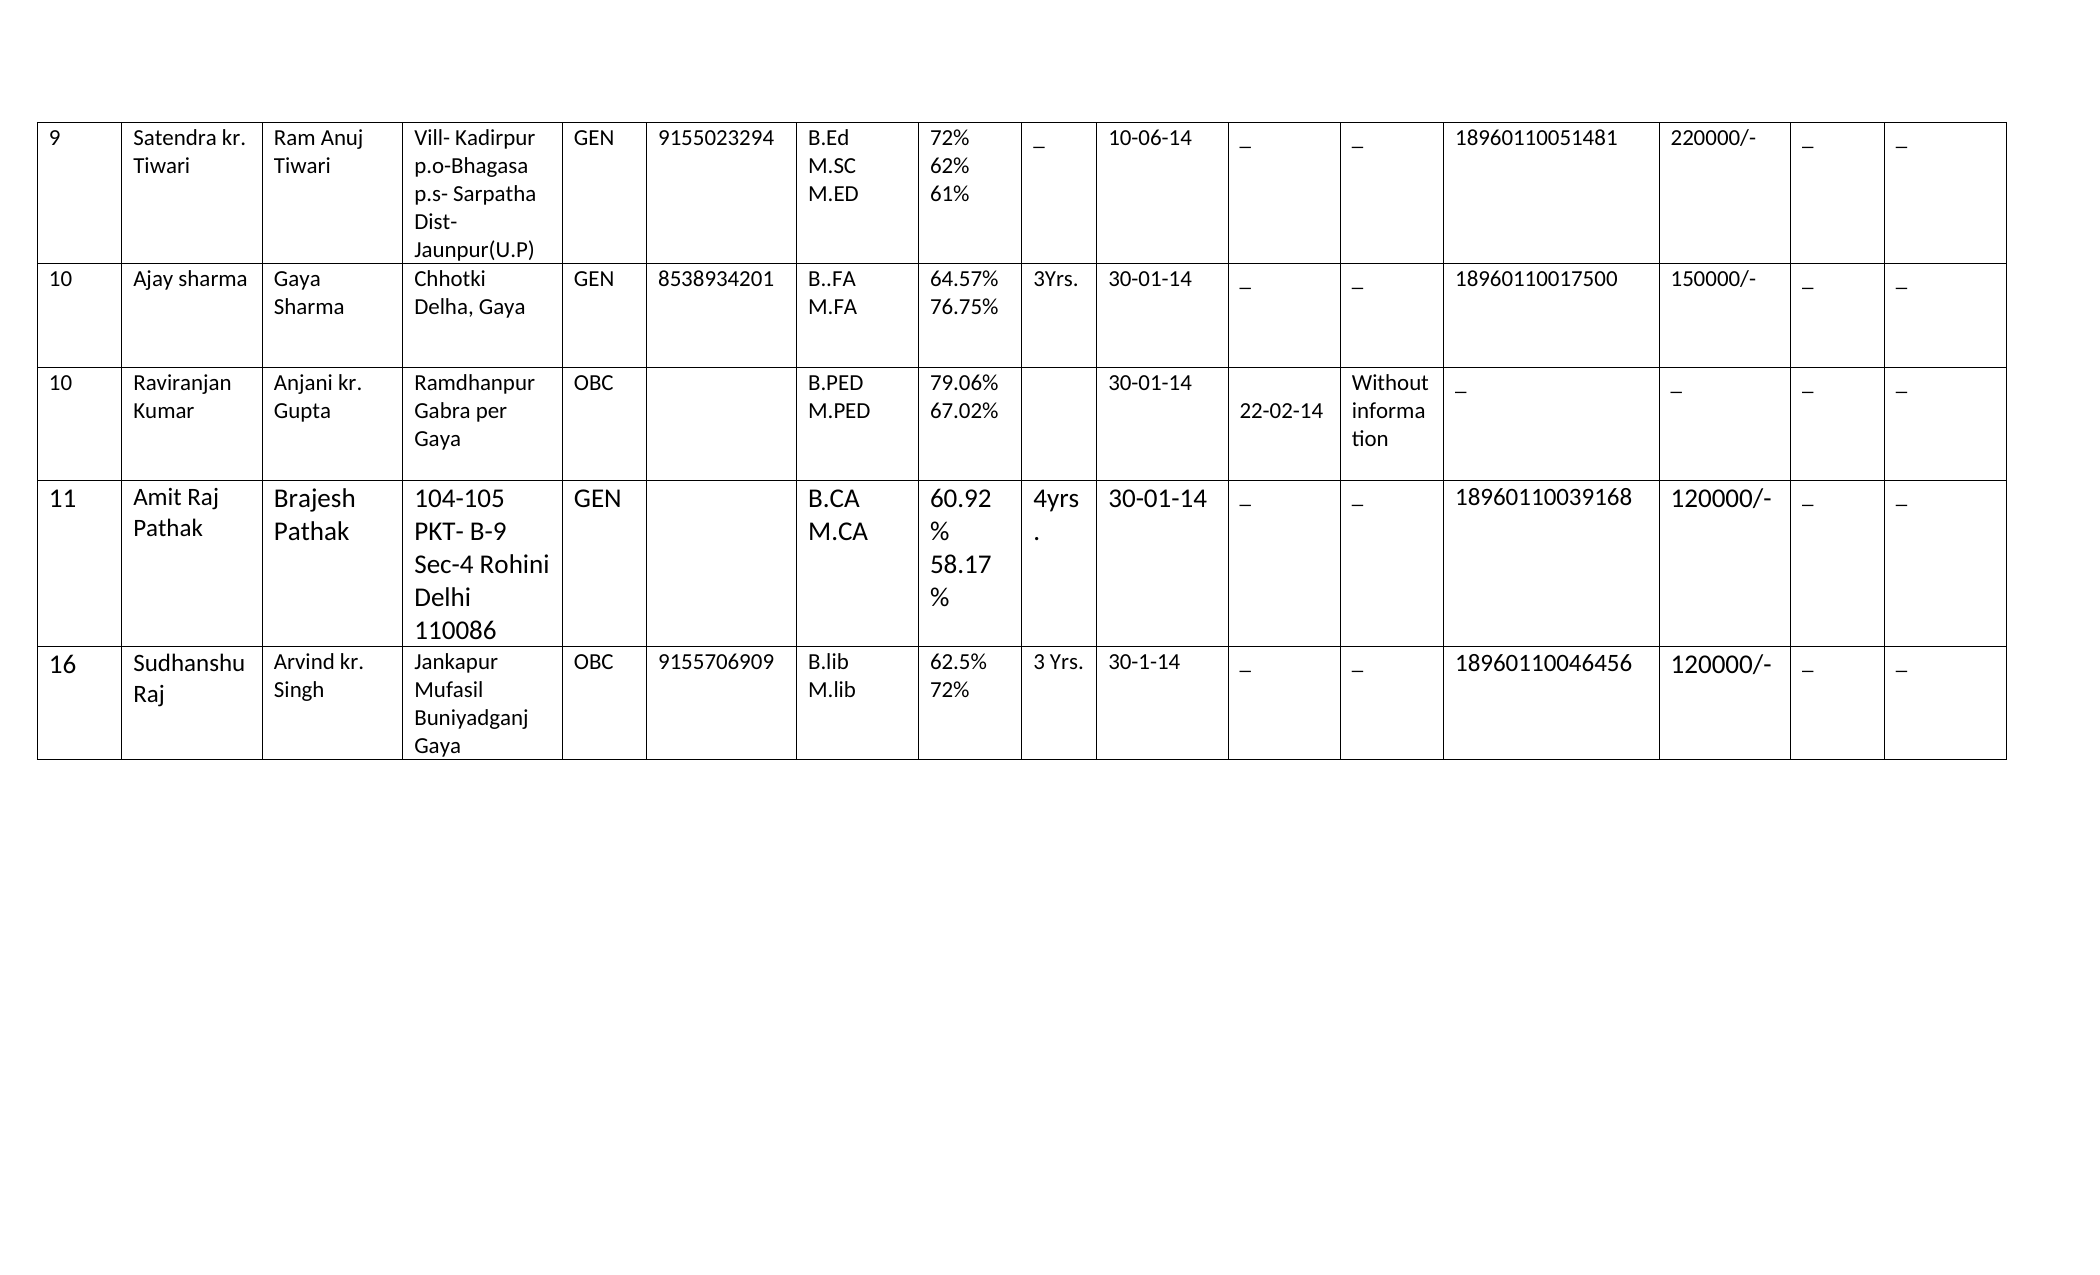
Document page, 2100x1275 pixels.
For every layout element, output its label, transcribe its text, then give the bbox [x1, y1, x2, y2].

table_cell B.Ed M.SC M.ED [797, 123, 918, 263]
table_cell 11 [38, 481, 121, 646]
table_cell _ [1341, 481, 1443, 646]
table_cell Brajesh Pathak [263, 481, 402, 646]
table_cell GEN [563, 123, 646, 263]
table_cell 18960110051481 [1444, 123, 1659, 263]
table_cell 10-06-14 [1097, 123, 1228, 263]
table_cell B.PED M.PED [797, 368, 918, 480]
table_cell [647, 368, 796, 480]
table_cell _ [1229, 647, 1340, 759]
table_cell Ajay sharma [122, 264, 262, 367]
table_cell _ [1885, 368, 2006, 480]
table_cell Ram Anuj Tiwari [263, 123, 402, 263]
table_cell 18960110046456 [1444, 647, 1659, 759]
table_cell _ [1341, 647, 1443, 759]
table_cell 30-01-14 [1097, 264, 1228, 367]
table_cell 60.92% 58.17% [919, 481, 1021, 646]
table_cell _ [1444, 368, 1659, 480]
table_cell Chhotki Delha, Gaya [403, 264, 562, 367]
table_cell GEN [563, 481, 646, 646]
table_cell 104-105 PKT- B-9 Sec-4 Rohini Delhi 110086 [403, 481, 562, 646]
table_cell [647, 481, 796, 646]
table_cell _ [1229, 123, 1340, 263]
table_cell _ [1341, 264, 1443, 367]
table_cell _ [1885, 264, 2006, 367]
table_cell 220000/- [1660, 123, 1790, 263]
table_cell OBC [563, 647, 646, 759]
table_cell Sudhanshu Raj [122, 647, 262, 759]
table_cell Satendra kr. Tiwari [122, 123, 262, 263]
table_cell _ [1229, 481, 1340, 646]
table_cell _ [1660, 368, 1790, 480]
table_cell _ [1885, 123, 2006, 263]
table_cell _ [1341, 123, 1443, 263]
table_cell 22-02-14 [1229, 368, 1340, 480]
table_cell Gaya Sharma [263, 264, 402, 367]
table_cell Arvind kr. Singh [263, 647, 402, 759]
table_cell _ [1791, 647, 1884, 759]
table_cell 30-1-14 [1097, 647, 1228, 759]
table_cell _ [1885, 481, 2006, 646]
table_cell _ [1229, 264, 1340, 367]
table_cell 9155706909 [647, 647, 796, 759]
table_cell 4yrs. [1022, 481, 1096, 646]
table_cell B.CA M.CA [797, 481, 918, 646]
table_cell Without information [1341, 368, 1443, 480]
table_cell 3Yrs. [1022, 264, 1096, 367]
table_cell 64.57% 76.75% [919, 264, 1021, 367]
table_cell GEN [563, 264, 646, 367]
table_cell _ [1022, 123, 1096, 263]
table_cell 150000/- [1660, 264, 1790, 367]
table_cell 120000/- [1660, 647, 1790, 759]
table_cell OBC [563, 368, 646, 480]
table_cell 120000/- [1660, 481, 1790, 646]
table_cell 9155023294 [647, 123, 796, 263]
table_cell 30-01-14 [1097, 368, 1228, 480]
table_cell B.lib M.lib [797, 647, 918, 759]
table_cell 62.5% 72% [919, 647, 1021, 759]
table_cell 79.06% 67.02% [919, 368, 1021, 480]
table_cell B..FA M.FA [797, 264, 918, 367]
table_cell 10 [38, 368, 121, 480]
table_cell _ [1791, 368, 1884, 480]
table_cell 9 [38, 123, 121, 263]
table_cell 8538934201 [647, 264, 796, 367]
table_cell _ [1791, 264, 1884, 367]
table_cell Jankapur Mufasil Buniyadganj Gaya [403, 647, 562, 759]
table_cell 30-01-14 [1097, 481, 1228, 646]
table_cell _ [1791, 481, 1884, 646]
table_cell _ [1791, 123, 1884, 263]
table_cell 18960110039168 [1444, 481, 1659, 646]
table_cell [1022, 368, 1096, 480]
table_cell 18960110017500 [1444, 264, 1659, 367]
table_cell 10 [38, 264, 121, 367]
table_cell 72% 62% 61% [919, 123, 1021, 263]
table_cell Raviranjan Kumar [122, 368, 262, 480]
table_cell 3 Yrs. [1022, 647, 1096, 759]
table_cell Amit Raj Pathak [122, 481, 262, 646]
table_cell Ramdhanpur Gabra per Gaya [403, 368, 562, 480]
table_cell 16 [38, 647, 121, 759]
table_cell Anjani kr. Gupta [263, 368, 402, 480]
table_cell _ [1885, 647, 2006, 759]
table_cell Vill- Kadirpur p.o-Bhagasa p.s- Sarpatha Dist- Jaunpur(U.P) [403, 123, 562, 263]
